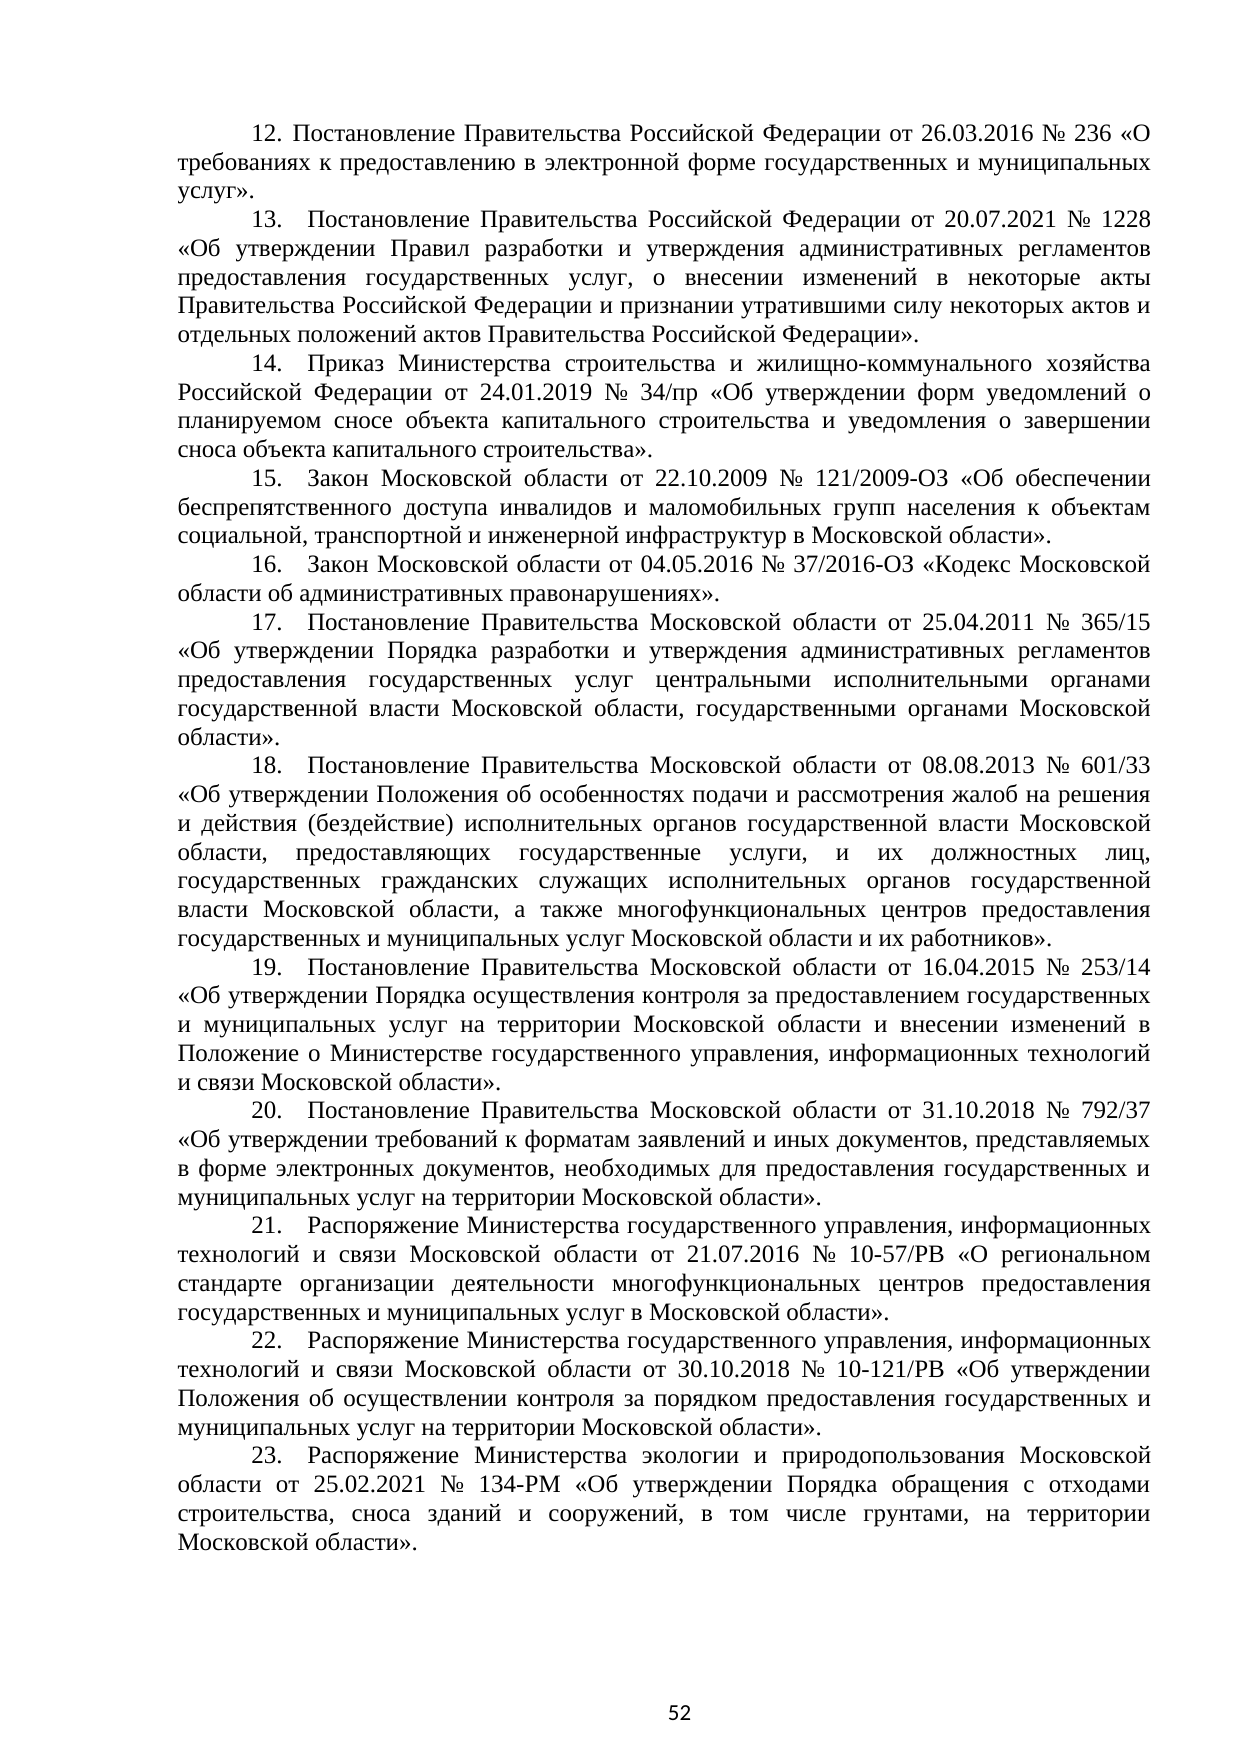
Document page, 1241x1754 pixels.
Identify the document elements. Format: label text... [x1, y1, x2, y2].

list Постановление Правительства Российской Федерации от 26.03.2016 № 236 «О требованиях к предоставлению в электронной форме государственных и муниципальных услуг». [177, 118, 1151, 204]
list Распоряжение Министерства государственного управления, информационных технологий и связи Московской области от 21.07.2016 № 10-57/РВ «О региональном стандарте организации деятельности многофункциональных центров предоставления государственных и муниципальных услуг в Московской области». [177, 1211, 1151, 1326]
list Закон Московской области от 22.10.2009 № 121/2009-ОЗ «Об обеспечении беспрепятственного доступа инвалидов и маломобильных групп населения к объектам социальной, транспортной и инженерной инфраструктур в Московской области». [177, 463, 1151, 549]
list Постановление Правительства Московской области от 16.04.2015 № 253/14 «Об утверждении Порядка осуществления контроля за предоставлением государственных и муниципальных услуг на территории Московской области и внесении изменений в Положение о Министерстве государственного управления, информационных технологий и связи Московской области». [177, 952, 1151, 1096]
list Постановление Правительства Московской области от 08.08.2013 № 601/33 «Об утверждении Положения об особенностях подачи и рассмотрения жалоб на решения и действия (бездействие) исполнительных органов государственной власти Московской области, предоставляющих государственные услуги, и их должностных лиц, государственных гражданских служащих исполнительных органов государственной власти Московской области, а также многофункциональных центров предоставления государственных и муниципальных услуг Московской области и их работников». [177, 751, 1151, 952]
list Распоряжение Министерства государственного управления, информационных технологий и связи Московской области от 30.10.2018 № 10-121/РВ «Об утверждении Положения об осуществлении контроля за порядком предоставления государственных и муниципальных услуг на территории Московской области». [177, 1326, 1151, 1441]
list Закон Московской области от 04.05.2016 № 37/2016-ОЗ «Кодекс Московской области об административных правонарушениях». [177, 549, 1151, 607]
list Распоряжение Министерства экологии и природопользования Московской области от 25.02.2021 № 134-РМ «Об утверждении Порядка обращения с отходами строительства, сноса зданий и сооружений, в том числе грунтами, на территории Московской области». [177, 1441, 1151, 1556]
list Постановление Правительства Московской области от 31.10.2018 № 792/37 «Об утверждении требований к форматам заявлений и иных документов, представляемых в форме электронных документов, необходимых для предоставления государственных и муниципальных услуг на территории Московской области». [177, 1096, 1151, 1211]
list Постановление Правительства Московской области от 25.04.2011 № 365/15 «Об утверждении Порядка разработки и утверждения административных регламентов предоставления государственных услуг центральными исполнительными органами государственной власти Московской области, государственными органами Московской области». [177, 607, 1151, 751]
list Приказ Министерства строительства и жилищно-коммунального хозяйства Российской Федерации от 24.01.2019 № 34/пр «Об утверждении форм уведомлений о планируемом сносе объекта капитального строительства и уведомления о завершении сноса объекта капитального строительства». [177, 348, 1151, 463]
list Постановление Правительства Российской Федерации от 20.07.2021 № 1228 «Об утверждении Правил разработки и утверждения административных регламентов предоставления государственных услуг, о внесении изменений в некоторые акты Правительства Российской Федерации и признании утратившими силу некоторых актов и отдельных положений актов Правительства Российской Федерации». [177, 204, 1151, 348]
